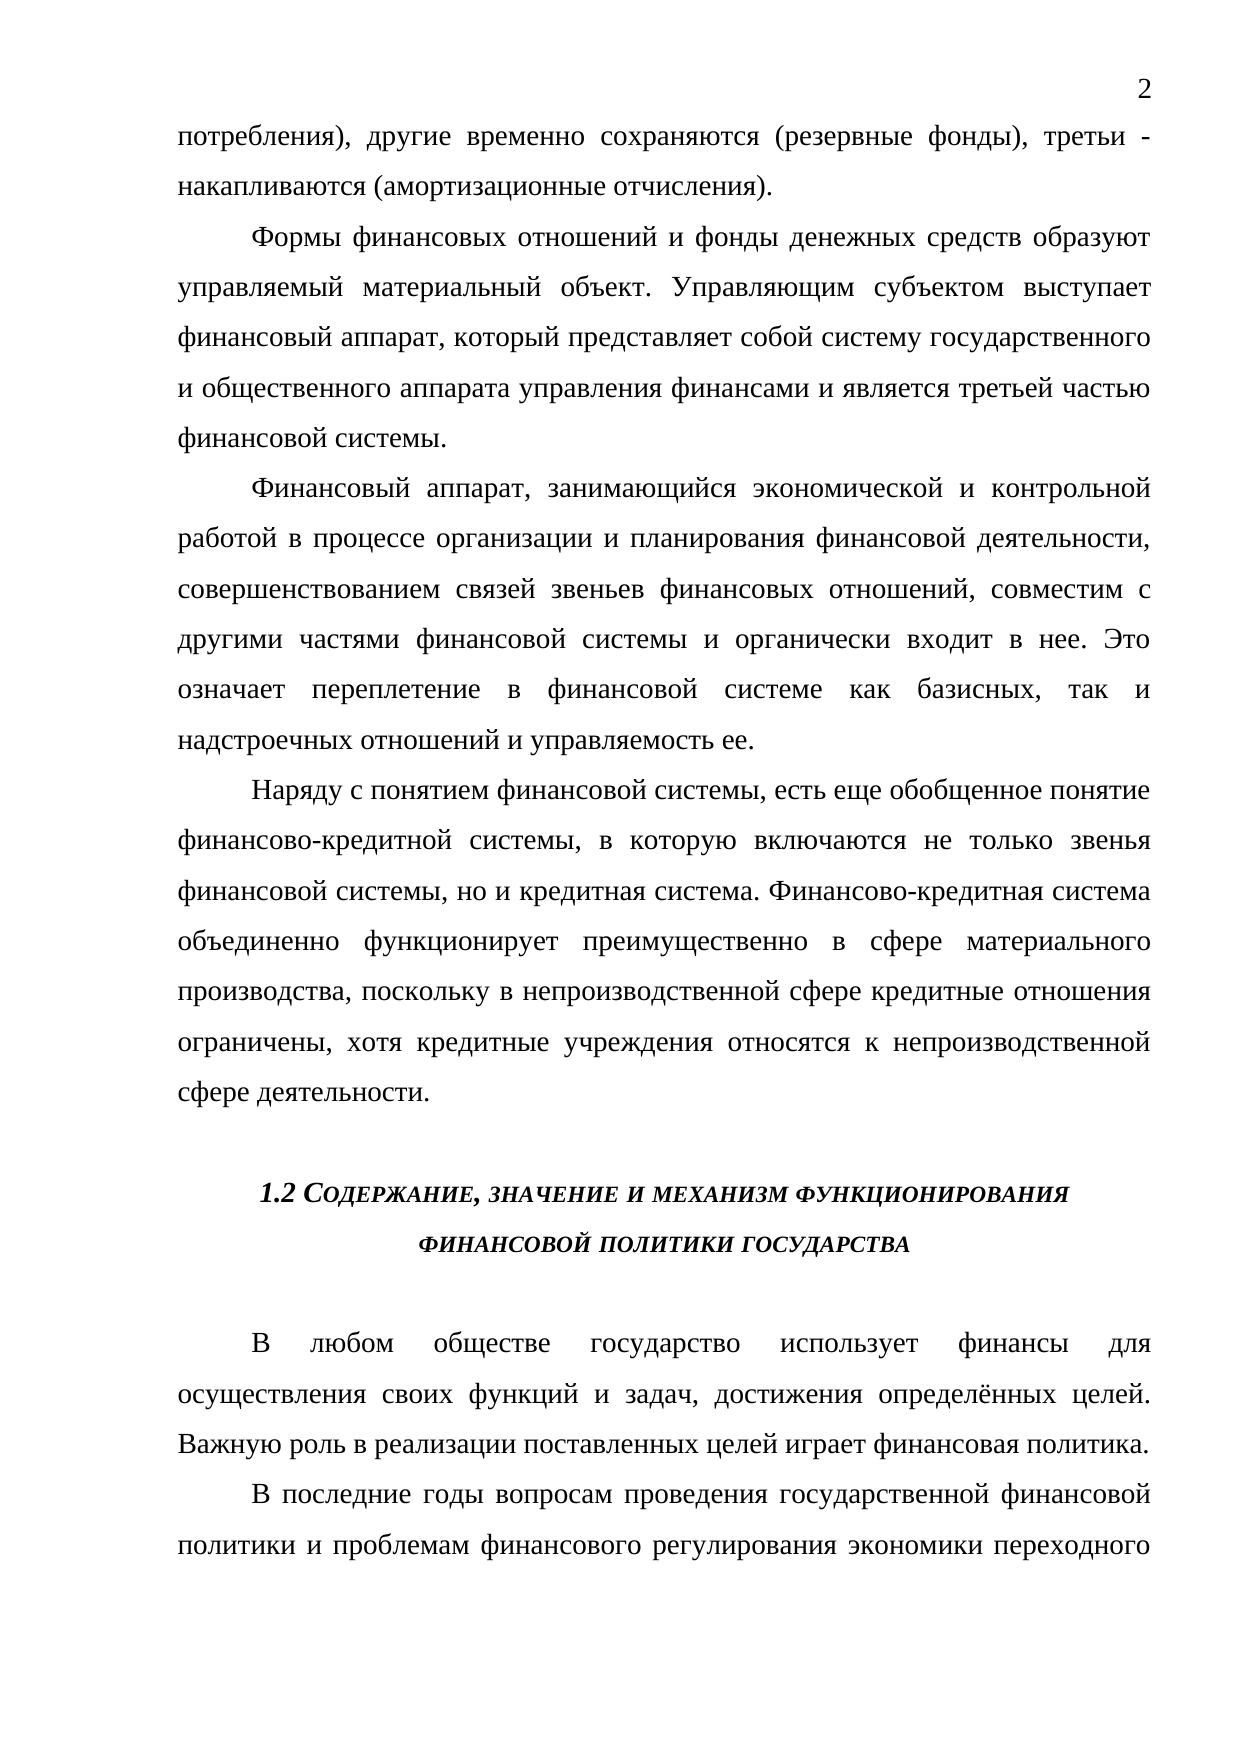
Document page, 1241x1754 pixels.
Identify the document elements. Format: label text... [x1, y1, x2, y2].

text Формы финансовых отношений и фонды денежных средств образуют управляемый материальный объект. Управляющим субъектом выступает финансовый аппарат, который представляет собой систему государственного и общественного аппарата управления финансами и является третьей частью финансовой системы. [177, 219, 1152, 453]
subtitle 1.2 Содержание, значение и механизм функционирования финансовой политики государства [177, 1175, 1152, 1258]
text В любом обществе государство использует финансы для осуществления своих функций и задач, достижения определённых целей. Важную роль в реализации поставленных целей играет финансовая политика. [177, 1326, 1152, 1460]
text Наряду с понятием финансовой системы, есть еще обобщенное понятие финансово-кредитной системы, в которую включаются не только звенья финансовой системы, но и кредитная система. Финансово-кредитная система объединенно функционирует преимущественно в сфере материального производства, поскольку в непроизводственной сфере кредитные отношения ограничены, хотя кредитные учреждения относятся к непроизводственной сфере деятельности. [177, 772, 1152, 1108]
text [177, 1477, 1152, 1560]
text Финансовый аппарат, занимающийся экономической и контрольной работой в процессе организации и планирования финансовой деятельности, совершенствованием связей звеньев финансовых отношений, совместим с другими частями финансовой системы и органически входит в нее. Это означает переплетение в финансовой системе как базисных, так и надстроечных отношений и управляемость ее. [177, 470, 1152, 755]
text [177, 118, 1152, 202]
